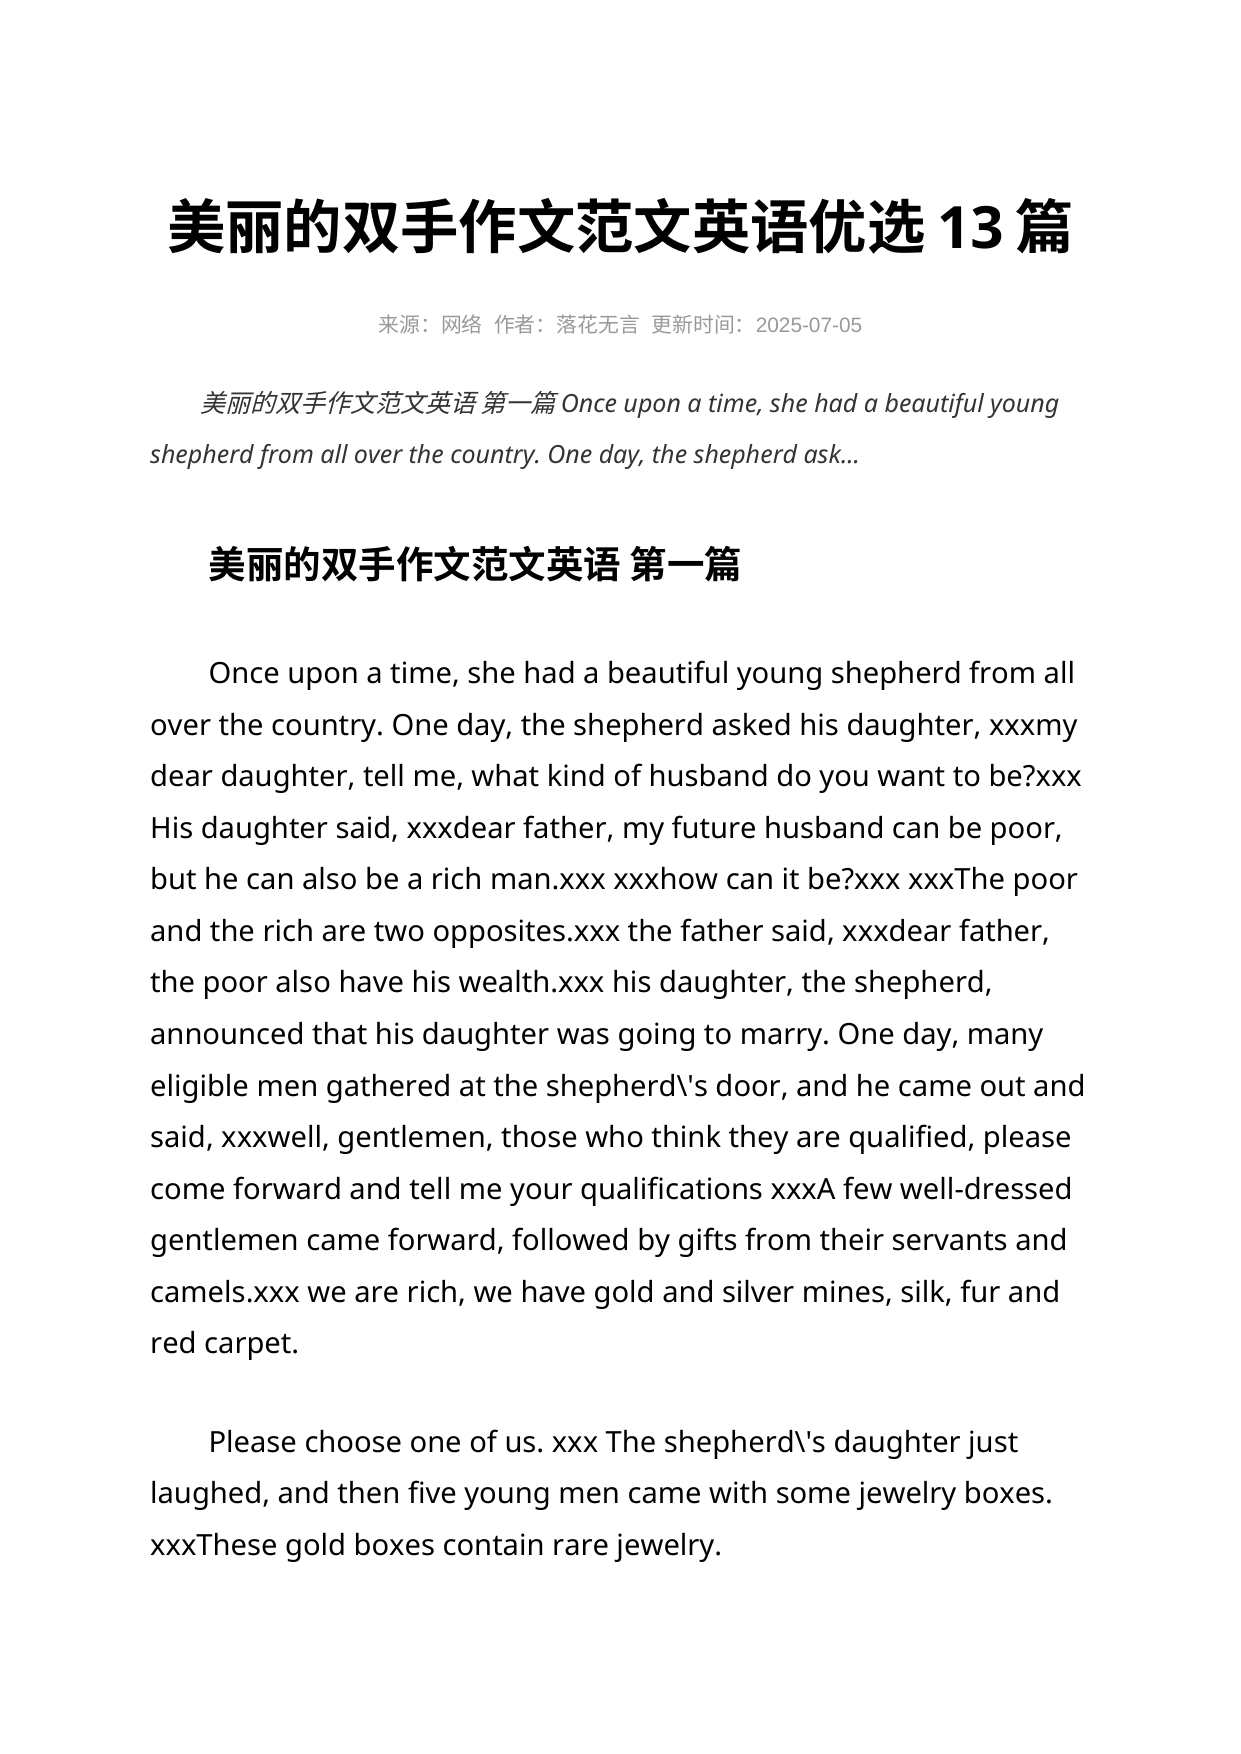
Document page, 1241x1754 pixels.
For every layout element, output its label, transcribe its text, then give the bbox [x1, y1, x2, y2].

text Please choose one of us. xxx The shepherd\'s daughter just laughed, and then five young men came with some jewelry boxes. xxxThese gold boxes contain rare jewelry. [150, 1421, 1090, 1564]
text 来源：网络 作者：落花无言 更新时间：2025-07-05 [150, 313, 1090, 337]
text 美丽的双手作文范文英语 第一篇 [150, 535, 1090, 589]
text 美丽的双手作文范文英语 第一篇Once upon a time, she had a beautiful young shepherd from all over the country. One day, the shepherd ask... [150, 384, 1090, 471]
text Once upon a time, she had a beautiful young shepherd from all over the country. One day, the shepherd asked his daughter, xxxmy dear daughter, tell me, what kind of husband do you want to be?xxx His daughter said, xxxdear father, my future husband can be poor, but he can also be a rich man.xxx xxxhow can it be?xxx xxxThe poor and the rich are two opposites.xxx the father said, xxxdear father, the poor also have his wealth.xxx his daughter, the shepherd, announced that his daughter was going to marry. One day, many eligible men gathered at the shepherd\'s door, and he came out and said, xxxwell, gentlemen, those who think they are qualified, please come forward and tell me your qualifications xxxA few well-dressed gentlemen came forward, followed by gifts from their servants and camels.xxx we are rich, we have gold and silver mines, silk, fur and red carpet. [150, 652, 1090, 1362]
subtitle 美丽的双手作文范文英语优选13篇 [150, 181, 1090, 266]
